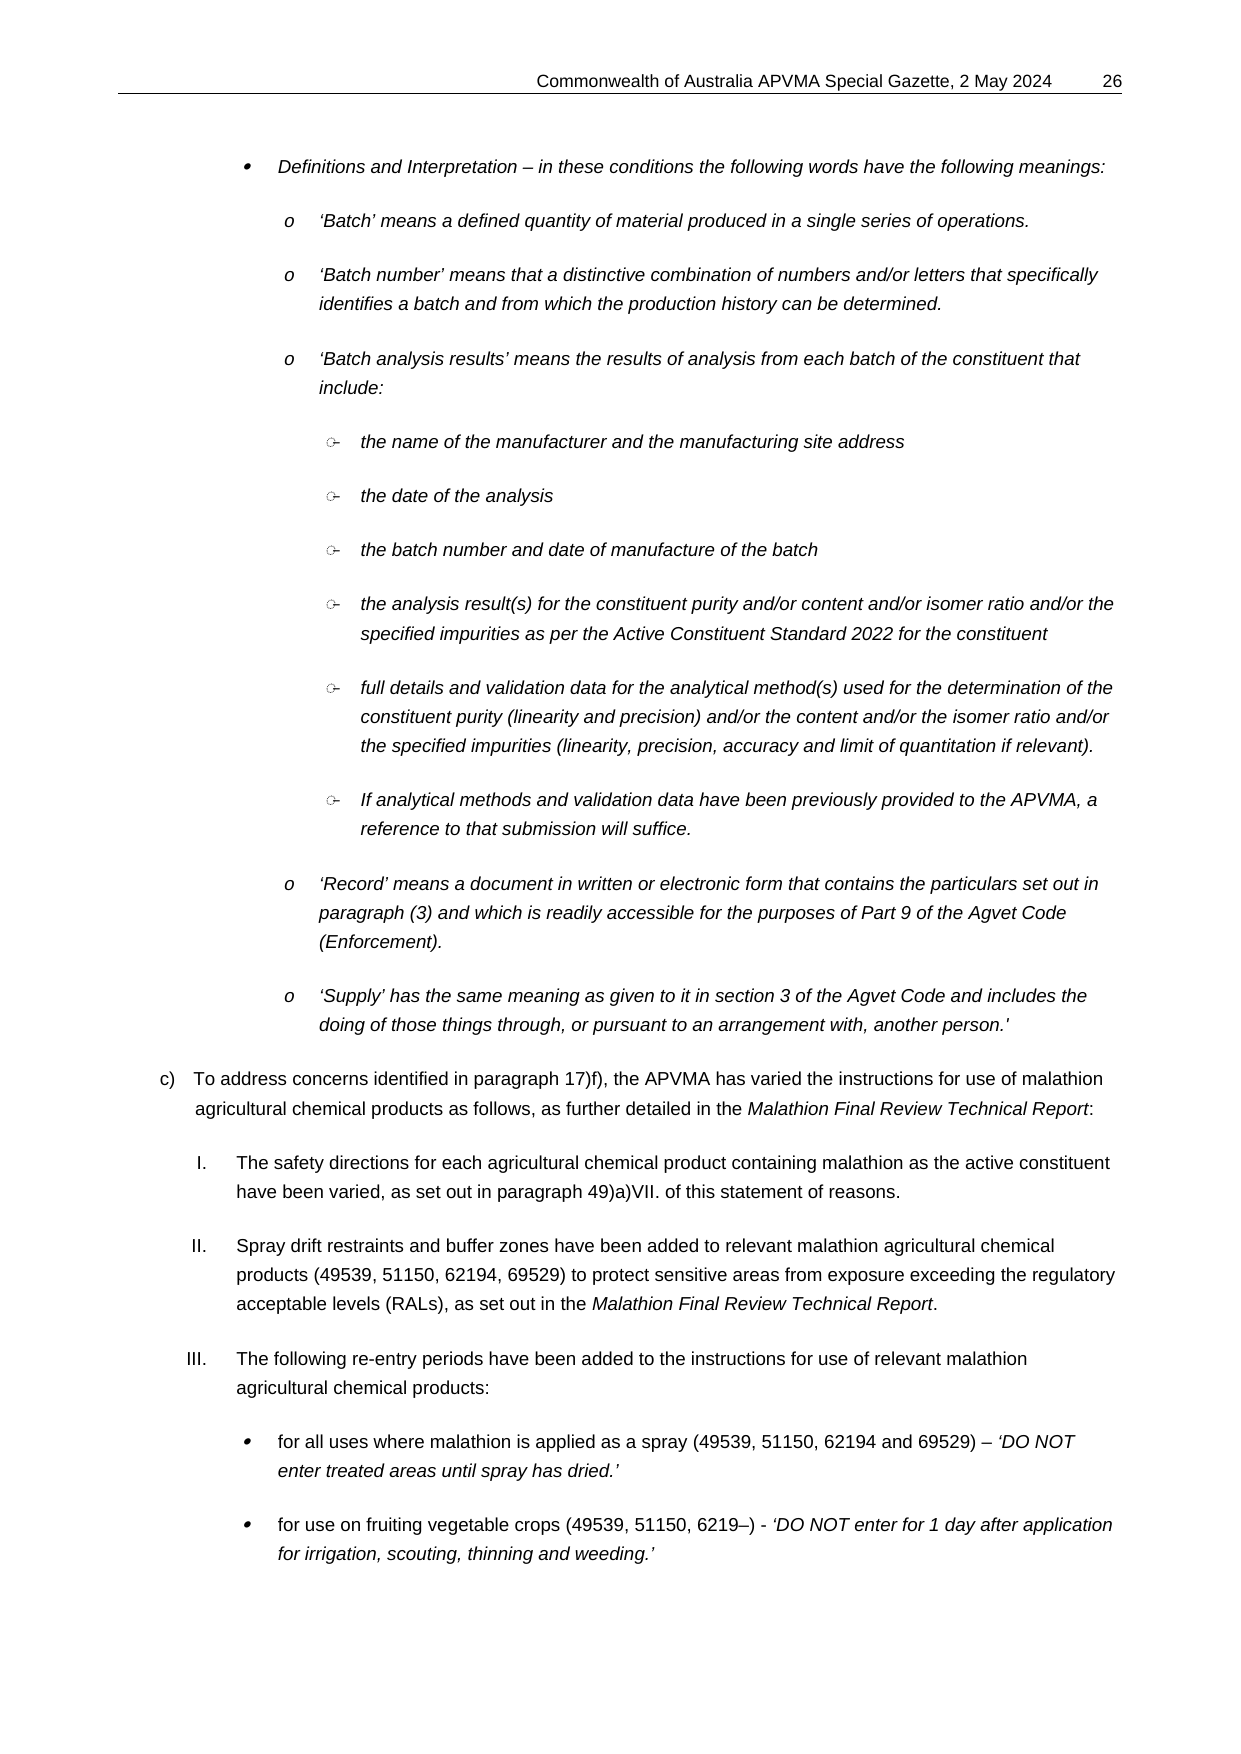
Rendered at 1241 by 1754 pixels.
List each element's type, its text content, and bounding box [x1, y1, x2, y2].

text ‘Record’ means a document in written or electronic form that contains the particulars set out in paragraph (3) and which is readily accessible for the purposes of Part 9 of the Agvet Code (Enforcement). [283, 867, 1122, 954]
text the name of the manufacturer and the manufacturing site address [325, 425, 1122, 454]
text The following re-entry periods have been added to the instructions for use of relevant malathion agricultural chemical products: [207, 1342, 1122, 1400]
text for all uses where malathion is applied as a spray (49539, 51150, 62194 and 69529) – ‘DO NOT enter treated areas until spray has dried.’ [242, 1425, 1122, 1483]
text Definitions and Interpretation – in these conditions the following words have the following meanings: [242, 150, 1122, 179]
text the date of the analysis [325, 479, 1122, 508]
text for use on fruiting vegetable crops (49539, 51150, 6219–) - ‘DO NOT enter for 1 day after application for irrigation, scouting, thinning and weeding.’ [242, 1508, 1122, 1567]
text ‘Batch analysis results’ means the results of analysis from each batch of the constituent that include: [283, 342, 1122, 400]
text ‘Supply’ has the same meaning as given to it in section 3 of the Agvet Code and includes the doing of those things through, or pursuant to an arrangement with, another person.' [283, 979, 1122, 1037]
text ‘Batch’ means a defined quantity of material produced in a single series of operations. [283, 204, 1122, 233]
text ‘Batch number’ means that a distinctive combination of numbers and/or letters that specifically identifies a batch and from which the production history can be determined. [283, 258, 1122, 317]
text the batch number and date of manufacture of the batch [325, 533, 1122, 562]
text full details and validation data for the analytical method(s) used for the determination of the constituent purity (linearity and precision) and/or the content and/or the isomer ratio and/or the specified impurities (linearity, precision, accuracy and limit of quantitation if relevant). [325, 671, 1122, 758]
text The safety directions for each agricultural chemical product containing malathion as the active constituent have been varied, as set out in paragraph 49)a)VII. of this statement of reasons. [207, 1146, 1122, 1204]
text If analytical methods and validation data have been previously provided to the APVMA, a reference to that submission will suffice. [325, 783, 1122, 842]
text Spray drift restraints and buffer zones have been added to relevant malathion agricultural chemical products (49539, 51150, 62194, 69529) to protect sensitive areas from exposure exceeding the regulatory acceptable levels (RALs), as set out in the Malathion Final Review Technical Report. [207, 1229, 1122, 1317]
text the analysis result(s) for the constituent purity and/or content and/or isomer ratio and/or the specified impurities as per the Active Constituent Standard 2022 for the constituent [325, 587, 1122, 646]
text To address concerns identified in paragraph 17)f), the APVMA has varied the instructions for use of malathion agricultural chemical products as follows, as further detailed in the Malathion Final Review Technical Report: [159, 1062, 1122, 1121]
